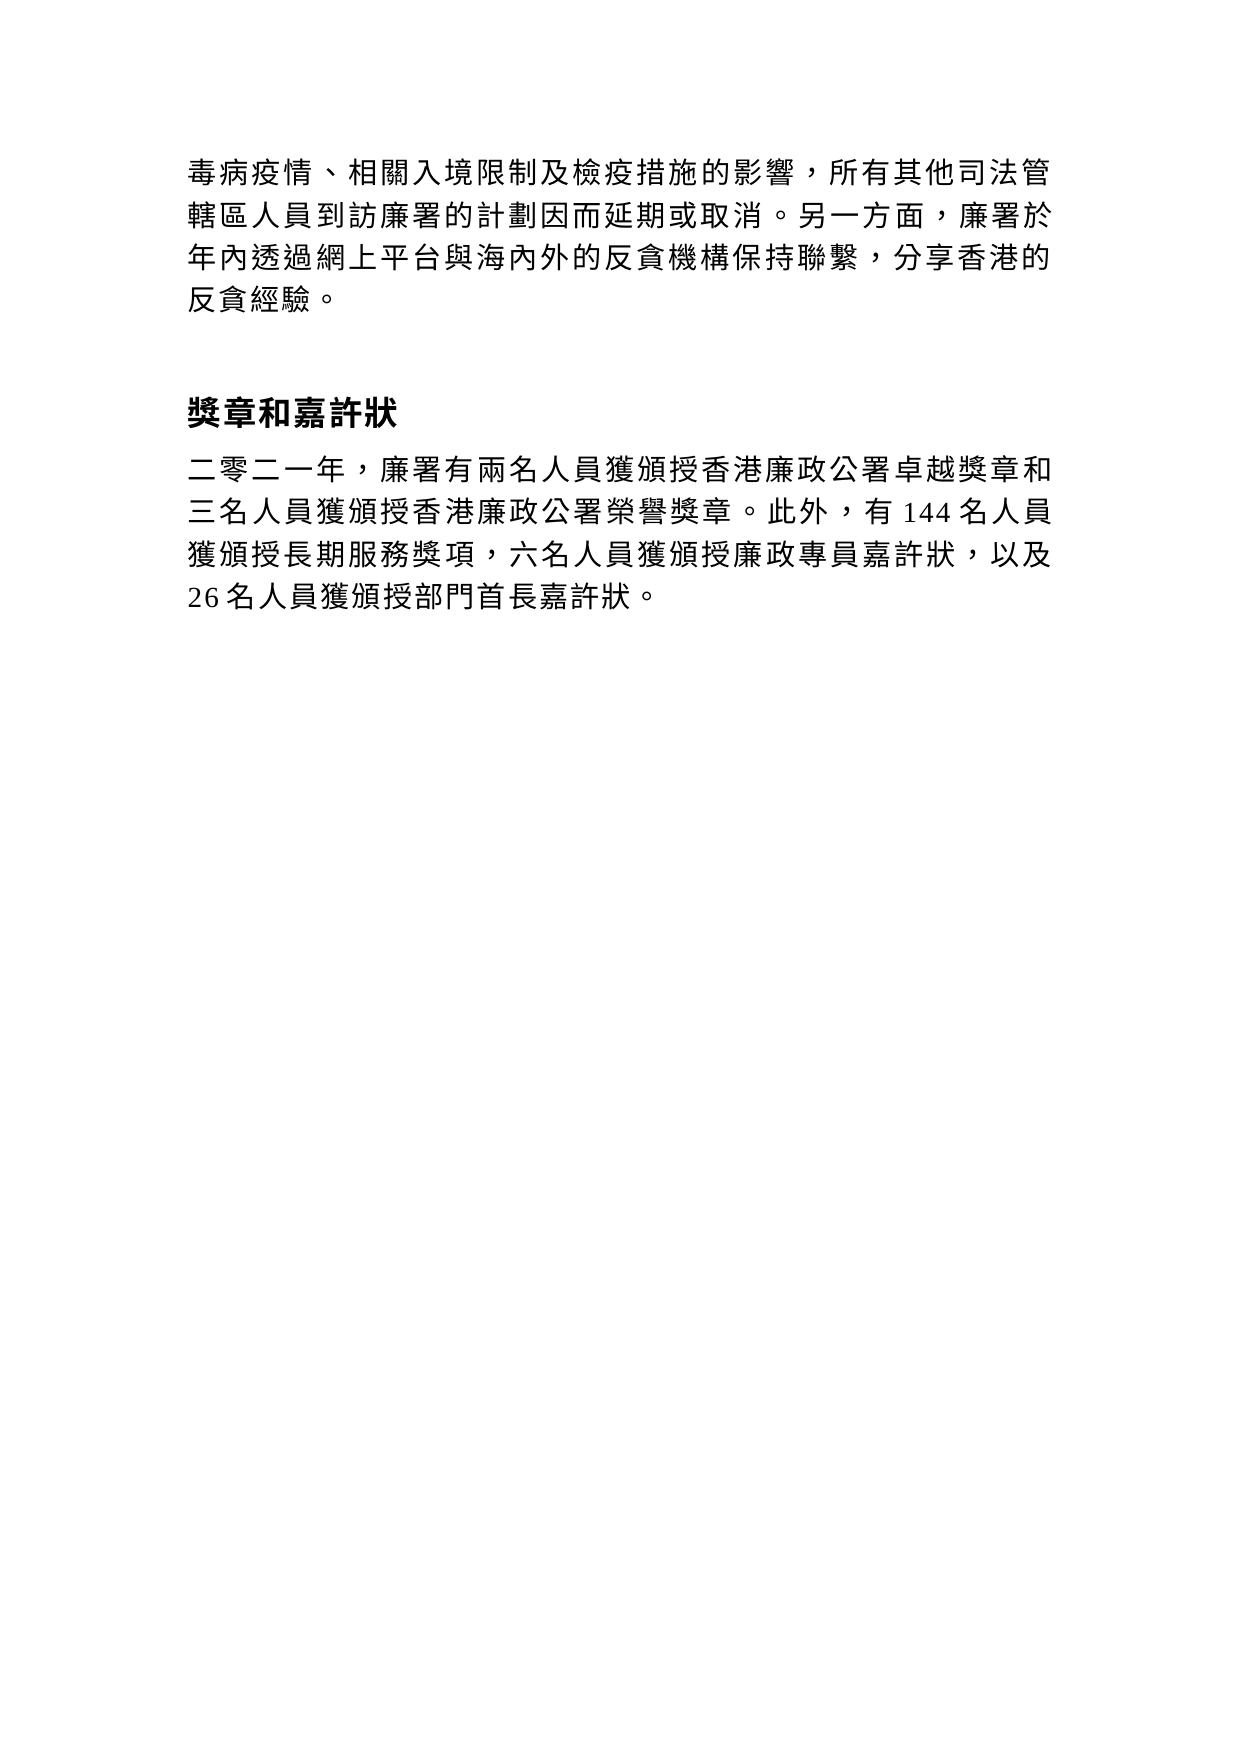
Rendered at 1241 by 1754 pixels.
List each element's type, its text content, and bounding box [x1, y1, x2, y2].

text 獎章和嘉許狀 [187, 386, 1053, 434]
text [187, 150, 1053, 319]
text 二零二一年，廉署有兩名人員獲頒授香港廉政公署卓越獎章和三名人員獲頒授香港廉政公署榮譽獎章。此外，有144名人員獲頒授長期服務獎項，六名人員獲頒授廉政專員嘉許狀，以及26名人員獲頒授部門首長嘉許狀。 [187, 446, 1053, 616]
